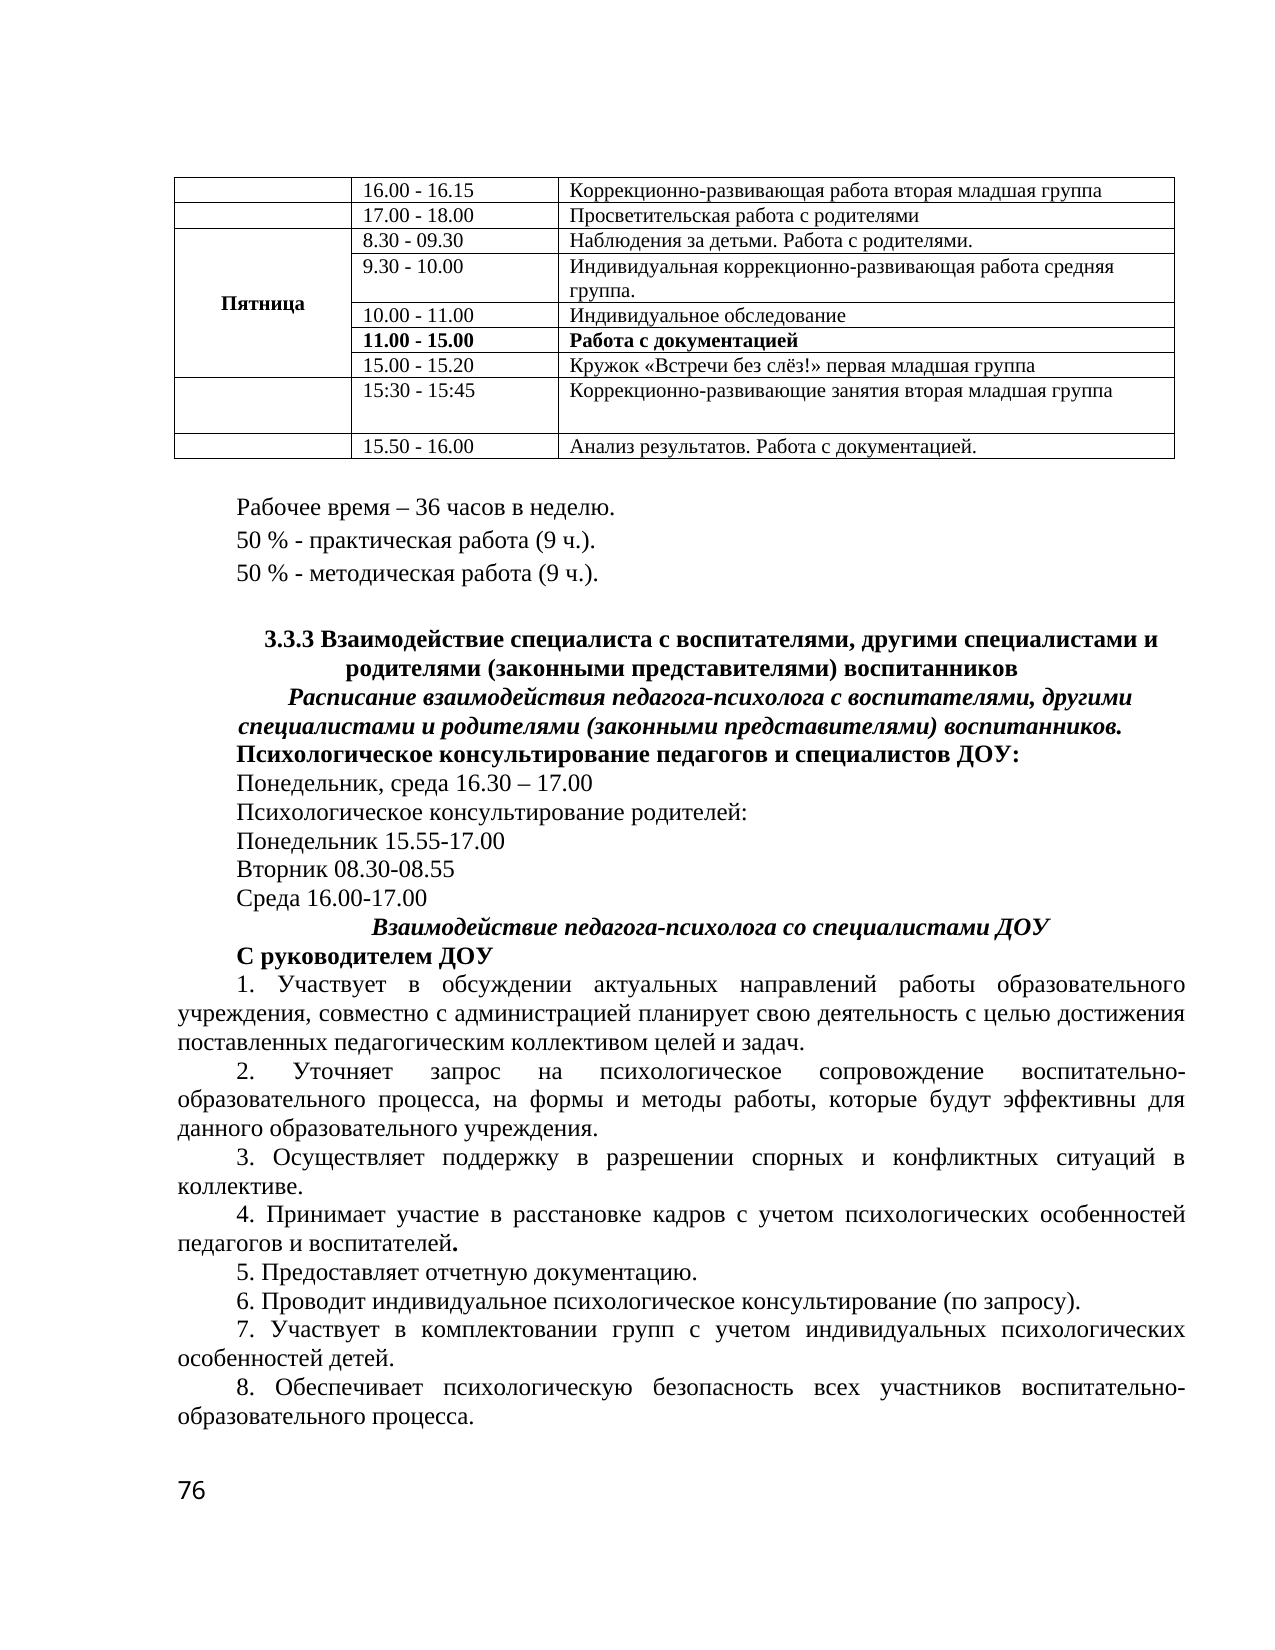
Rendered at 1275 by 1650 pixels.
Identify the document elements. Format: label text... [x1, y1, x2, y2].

text 8. Обеспечивает психологическую безопасность всех участников воспитательно-образовательного процесса. [177, 1372, 1186, 1429]
text 3. Осуществляет поддержку в разрешении спорных и конфликтных ситуаций в коллективе. [177, 1142, 1186, 1199]
table_cell 17.00 - 18.00 [352, 203, 558, 227]
table_cell 15.50 - 16.00 [352, 434, 558, 458]
table_cell Индивидуальное обследование [559, 303, 1174, 327]
table_cell Наблюдения за детьми. Работа с родителями. [559, 229, 1174, 252]
table_cell 16.00 - 16.15 [352, 178, 558, 202]
text Психологическое консультирование педагогов и специалистов ДОУ: [177, 739, 1186, 768]
text С руководителем ДОУ [177, 941, 1186, 969]
text Вторник 08.30-08.55 [177, 854, 1186, 883]
table_cell [175, 378, 351, 433]
table_cell 11.00 - 15.00 [352, 328, 558, 352]
table_cell 8.30 - 09.30 [352, 229, 558, 252]
text Психологическое консультирование родителей: [177, 797, 1186, 826]
table_cell [175, 434, 351, 458]
table_cell Коррекционно-развивающие занятия вторая младшая группа [559, 378, 1174, 433]
text Понедельник 15.55-17.00 [177, 826, 1186, 854]
text 2. Уточняет запрос на психологическое сопровождение воспитательно-образовательного процесса, на формы и методы работы, которые будут эффективны для данного образовательного учреждения. [177, 1056, 1186, 1142]
text 7. Участвует в комплектовании групп с учетом индивидуальных психологических особенностей детей. [177, 1314, 1186, 1372]
text 50 % - методическая работа (9 ч.). [177, 558, 1186, 587]
text 1. Участвует в обсуждении актуальных направлений работы образовательного учреждения, совместно с администрацией планирует свою деятельность с целью достижения поставленных педагогическим коллективом целей и задач. [177, 969, 1186, 1056]
table_cell Кружок «Встречи без слёз!» первая младшая группа [559, 353, 1174, 377]
text Рабочее время – 36 часов в неделю. [177, 492, 1186, 521]
text 5. Предоставляет отчетную документацию. [177, 1257, 1186, 1286]
text Взаимодействие педагога-психолога со специалистами ДОУ [177, 912, 1186, 941]
table_cell Индивидуальная коррекционно-развивающая работа средняя группа. [559, 254, 1174, 302]
table_cell Анализ результатов. Работа с документацией. [559, 434, 1174, 458]
table_cell 15:30 - 15:45 [352, 378, 558, 433]
table_cell Работа с документацией [559, 328, 1174, 352]
table_cell Просветительская работа с родителями [559, 203, 1174, 227]
table_cell Коррекционно-развивающая работа вторая младшая группа [559, 178, 1174, 202]
table_cell [175, 203, 351, 227]
table_cell Пятница [175, 229, 351, 377]
text Среда 16.00-17.00 [177, 883, 1186, 912]
text Понедельник, среда 16.30 – 17.00 [177, 768, 1186, 797]
table_cell 9.30 - 10.00 [352, 254, 558, 302]
text Расписание взаимодействия педагога-психолога с воспитателями, другими специалистами и родителями (законными представителями) воспитанников. [177, 682, 1186, 739]
text 3.3.3 Взаимодействие специалиста с воспитателями, другими специалистами и родителями (законными представителями) воспитанников [177, 624, 1186, 682]
text 50 % - практическая работа (9 ч.). [177, 525, 1186, 554]
table_cell 10.00 - 11.00 [352, 303, 558, 327]
text 4. Принимает участие в расстановке кадров с учетом психологических особенностей педагогов и воспитателей. [177, 1199, 1186, 1257]
table_cell 15.00 - 15.20 [352, 353, 558, 377]
text 6. Проводит индивидуальное психологическое консультирование (по запросу). [177, 1286, 1186, 1314]
